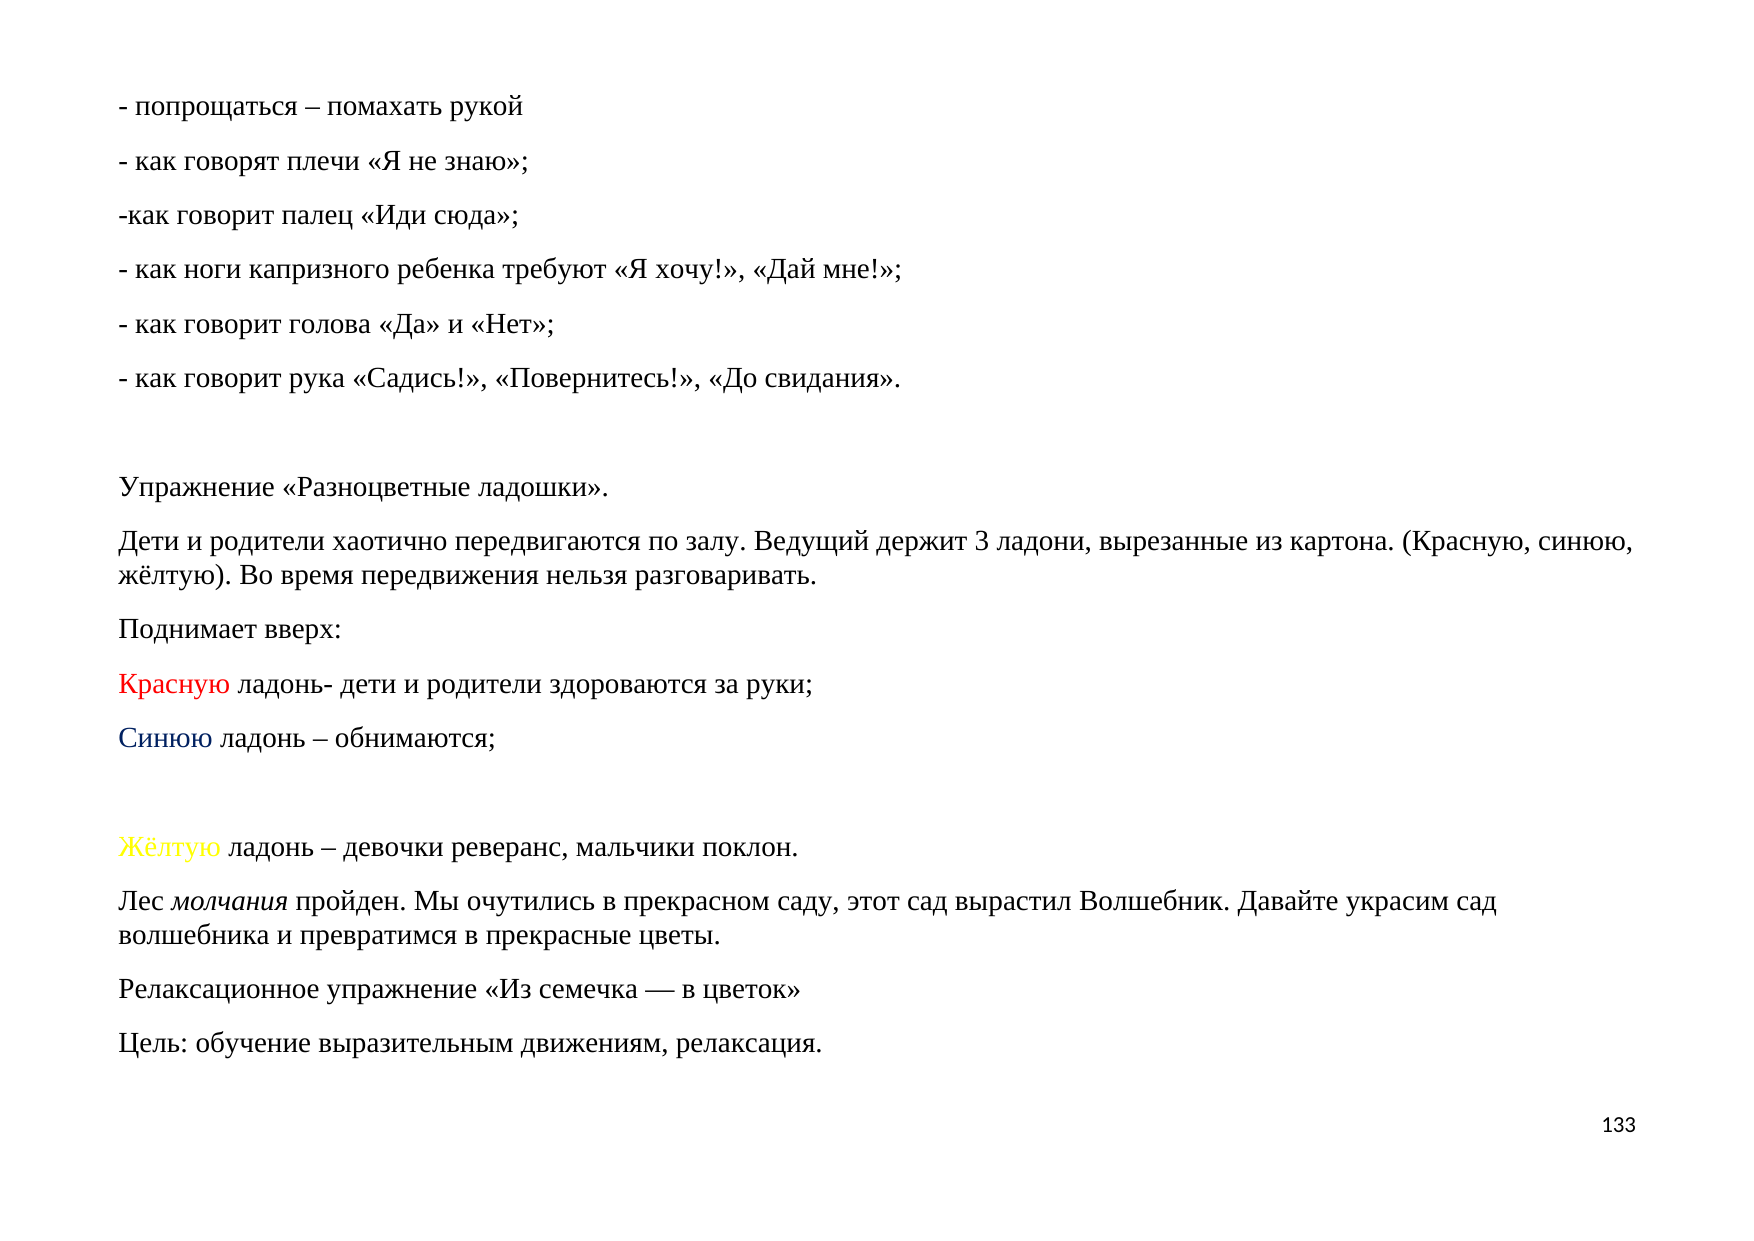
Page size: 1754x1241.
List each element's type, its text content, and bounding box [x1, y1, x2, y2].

text Красную ладонь- дети и родители здороваются за руки; [118, 666, 1636, 699]
text - попрощаться – помахать рукой [118, 88, 1636, 122]
text - как говорит рука «Садись!», «Повернитесь!», «До свидания». [118, 360, 1636, 394]
text -как говорит палец «Иди сюда»; [118, 197, 1636, 231]
text Цель: обучение выразительным движениям, релаксация. [118, 1026, 1636, 1059]
text Синюю ладонь – обнимаются; [118, 720, 1636, 754]
text Поднимает вверх: [118, 611, 1636, 645]
text Жёлтую ладонь – девочки реверанс, мальчики поклон. [118, 829, 1636, 862]
text Упражнение «Разноцветные ладошки». [118, 469, 1636, 503]
text Дети и родители хаотично передвигаются по залу. Ведущий держит 3 ладони, вырезанные из картона. (Красную, синюю, жёлтую). Во время передвижения нельзя разговаривать. [118, 523, 1636, 591]
text Релаксационное упражнение «Из семечка — в цветок» [118, 971, 1636, 1005]
text Лес молчания пройден. Мы очутились в прекрасном саду, этот сад вырастил Волшебник. Давайте украсим сад волшебника и превратимся в прекрасные цветы. [118, 883, 1636, 950]
text - как говорит голова «Да» и «Нет»; [118, 306, 1636, 339]
text - как ноги капризного ребенка требуют «Я хочу!», «Дай мне!»; [118, 252, 1636, 285]
text - как говорят плечи «Я не знаю»; [118, 143, 1636, 176]
